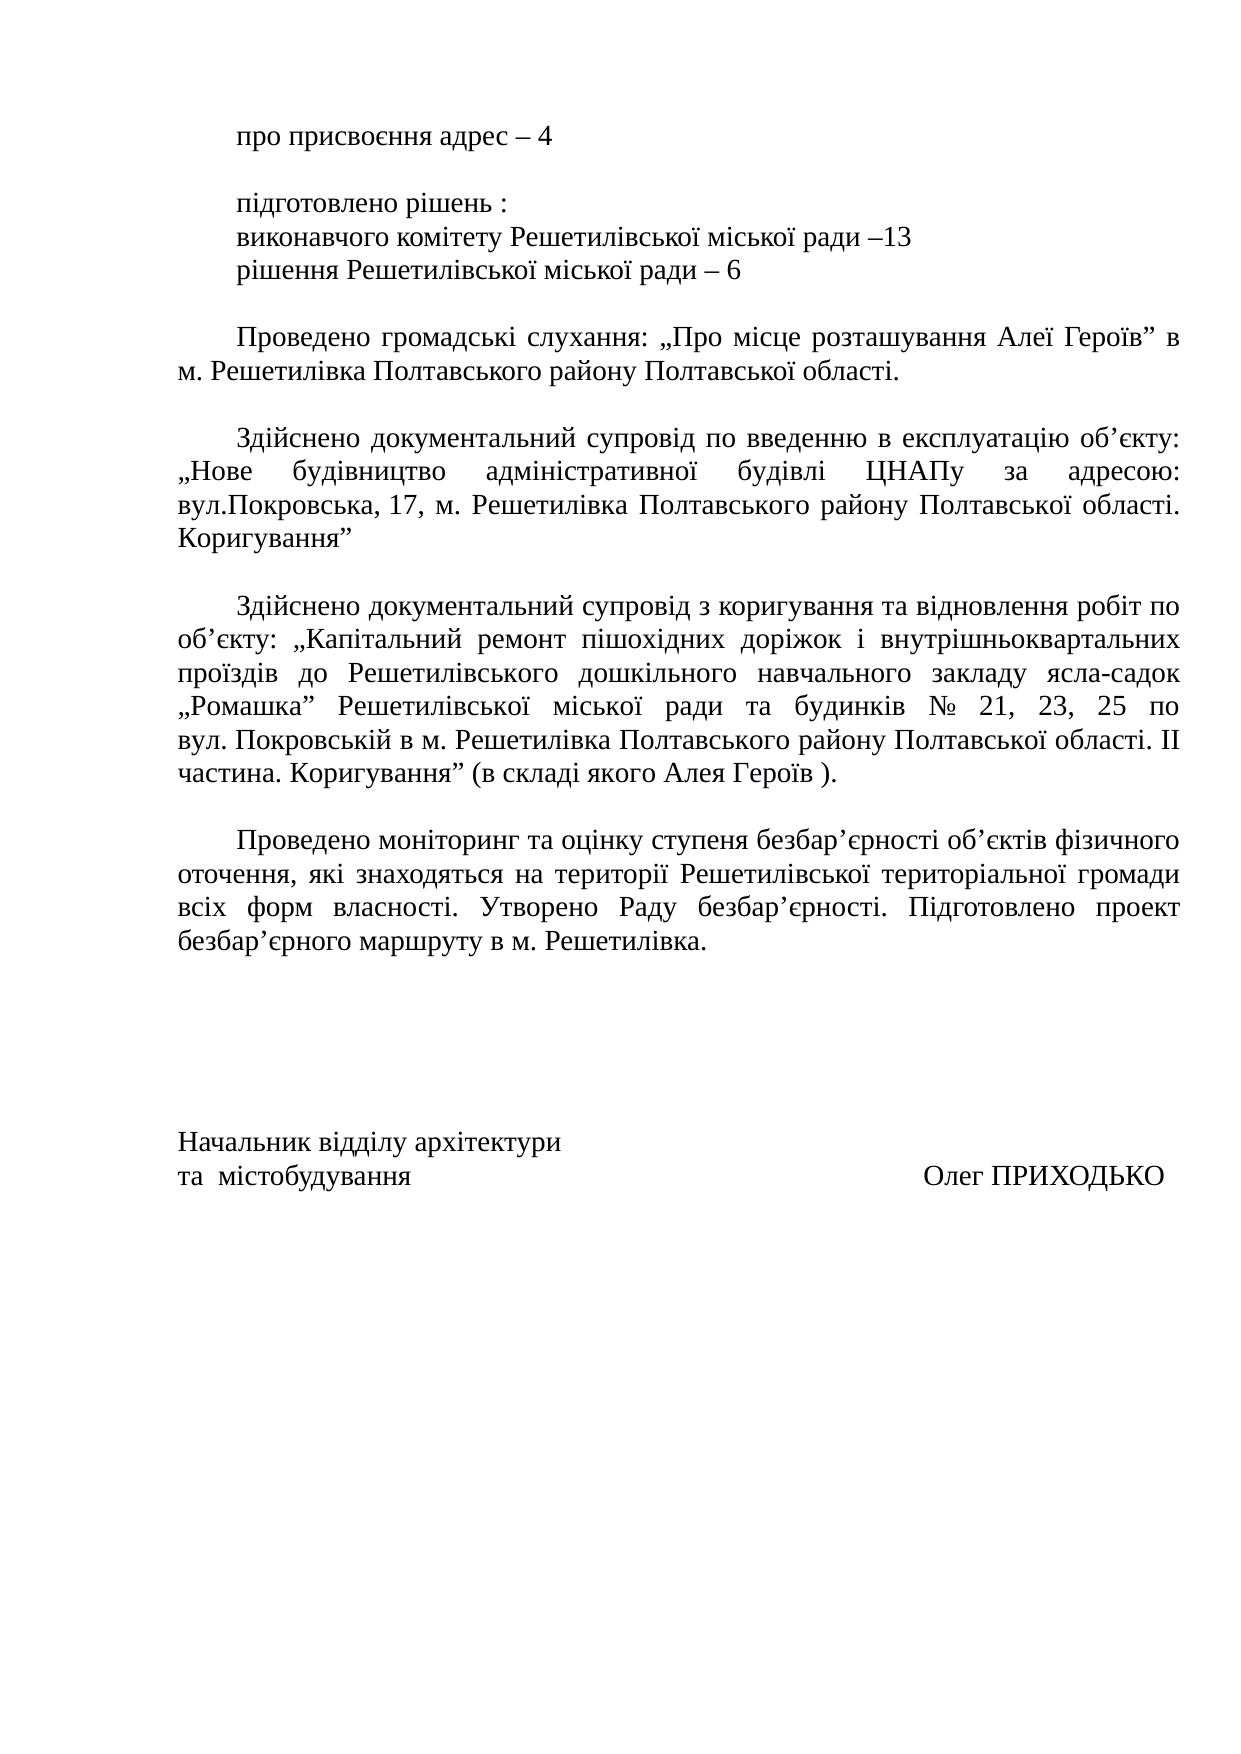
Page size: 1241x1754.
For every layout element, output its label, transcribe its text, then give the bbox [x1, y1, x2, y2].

text виконавчого комітету Решетилівської міської ради –13 [177, 219, 1181, 252]
text підготовлено рішень : [177, 185, 1181, 219]
text Проведено громадські слухання: „Про місце розташування Алеї Героїв” в м. Решетилівка Полтавського району Полтавської області. [177, 319, 1181, 386]
text про присвоєння адрес – 4 [177, 118, 1181, 152]
text Проведено моніторинг та оцінку ступеня безбар’єрності об’єктів фізичного оточення, які знаходяться на території Решетилівської територіальної громади всіх форм власності. Утворено Раду безбар’єрності. Підготовлено проект безбар’єрного маршруту в м. Решетилівка. [177, 822, 1181, 957]
text Здійснено документальний супровід з коригування та відновлення робіт по об’єкту: „Капітальний ремонт пішохідних доріжок і внутрішньоквартальних проїздів до Решетилівського дошкільного навчального закладу ясла-садок „Ромашка” Решетилівської міської ради та будинків № 21, 23, 25 по вул. Покровській в м. Решетилівка Полтавського району Полтавської області. ІІ частина. Коригування” (в складі якого Алея Героїв ). [177, 588, 1181, 789]
text та містобудування Олег ПРИХОДЬКО [177, 1158, 1181, 1191]
text Здійснено документальний супровід по введенню в експлуатацію об’єкту: „Нове будівництво адміністративної будівлі ЦНАПу за адресою: вул.Покровська, 17, м. Решетилівка Полтавського району Полтавської області. Коригування” [177, 420, 1181, 554]
text рішення Решетилівської міської ради – 6 [177, 252, 1181, 286]
text Начальник відділу архітектури [177, 1124, 1181, 1158]
